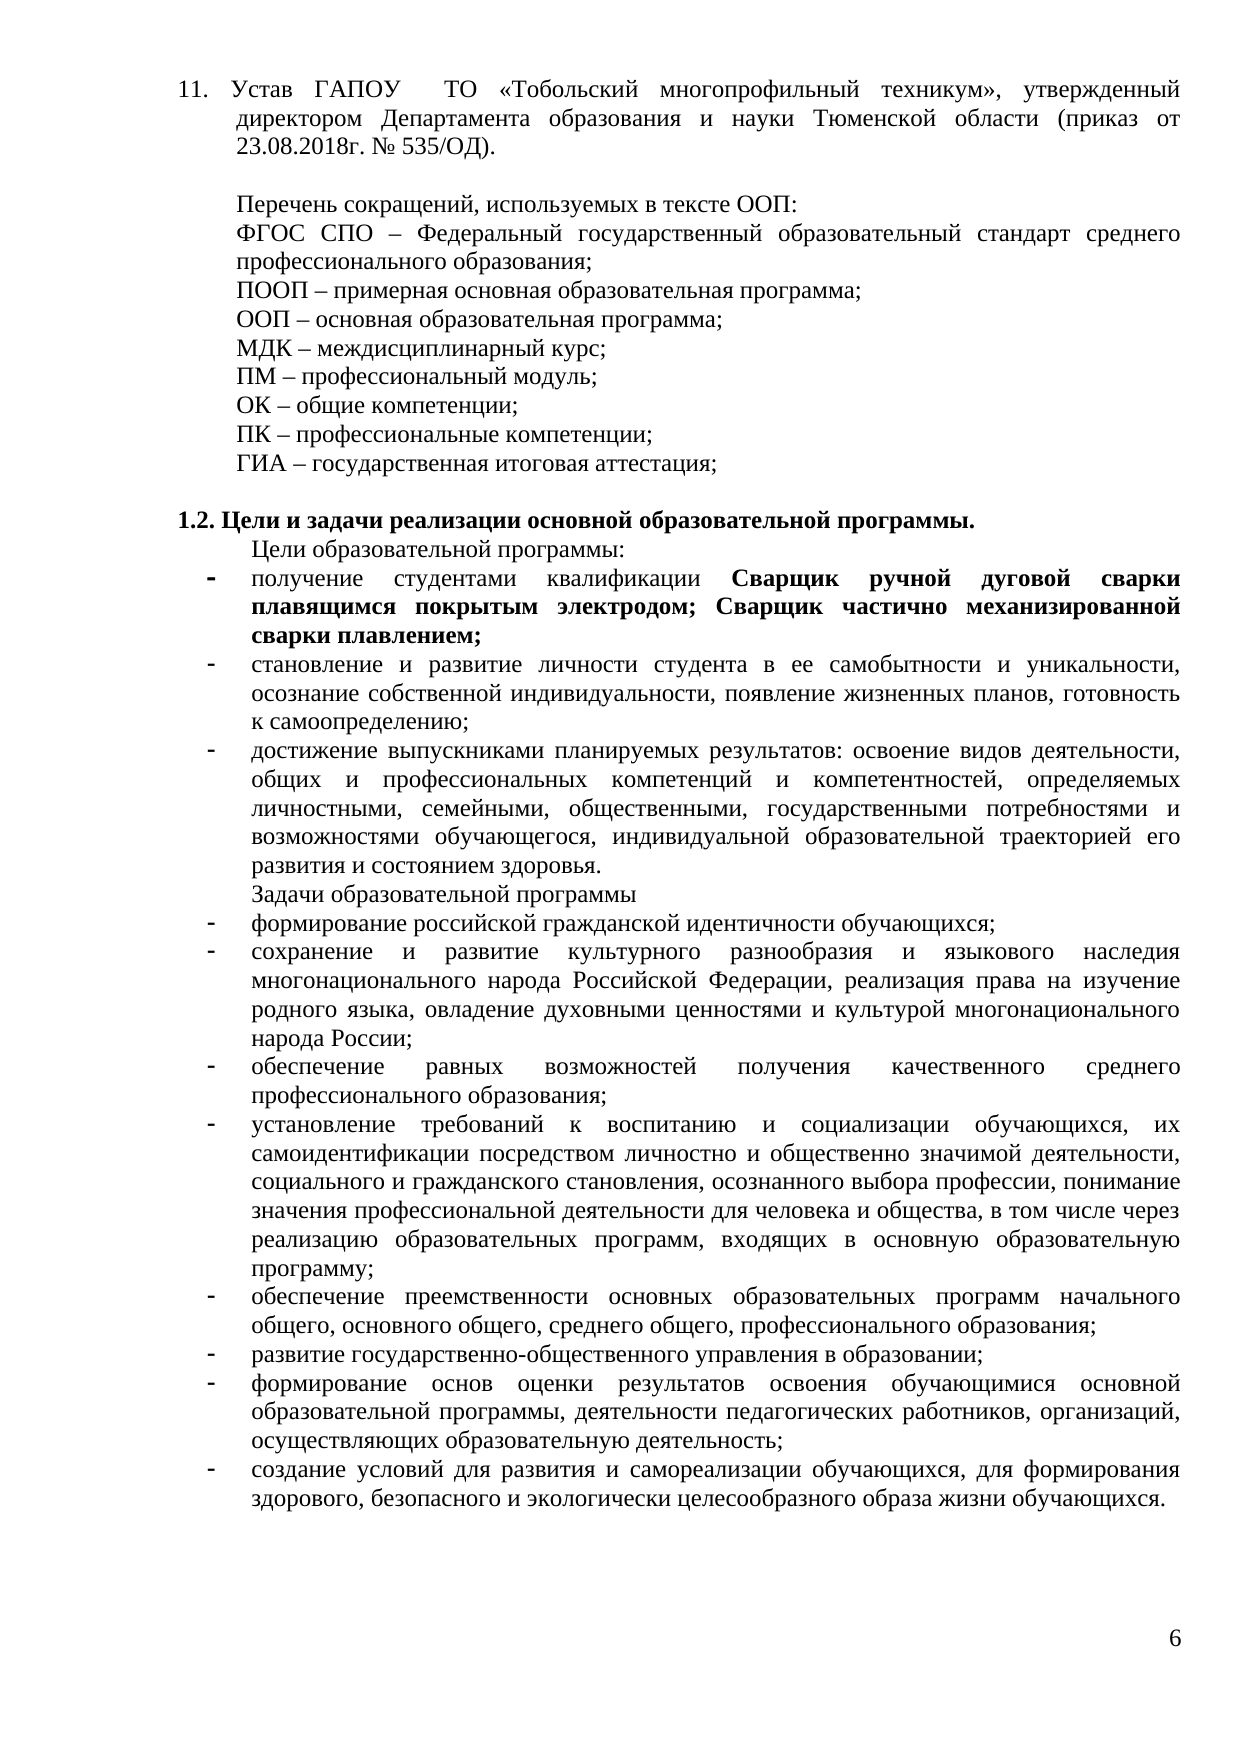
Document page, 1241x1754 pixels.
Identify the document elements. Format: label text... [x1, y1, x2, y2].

list формирование российской гражданской идентичности обучающихся; [207, 908, 1181, 936]
text ПМ – профессиональный модуль; [177, 361, 1181, 390]
list становление и развитие личности студента в ее самобытности и уникальности, осознание собственной индивидуальности, появление жизненных планов, готовность к самоопределению; [207, 649, 1181, 735]
list достижение выпускниками планируемых результатов: освоение видов деятельности, общих и профессиональных компетенций и компетентностей, определяемых личностными, семейными, общественными, государственными потребностями и возможностями обучающегося, индивидуальной образовательной траекторией его развития и состоянием здоровья. [207, 735, 1181, 879]
text Задачи образовательной программы [251, 879, 1181, 908]
text 1.2. Цели и задачи реализации основной образовательной программы. [177, 505, 1181, 534]
list сохранение и развитие культурного разнообразия и языкового наследия многонационального народа Российской Федерации, реализация права на изучение родного языка, овладение духовными ценностями и культурой многонационального народа России; [207, 936, 1181, 1051]
text ФГОС СПО – Федеральный государственный образовательный стандарт среднего профессионального образования; [236, 218, 1181, 275]
list создание условий для развития и самореализации обучающихся, для формирования здорового, безопасного и экологически целесообразного образа жизни обучающихся. [207, 1454, 1181, 1511]
list обеспечение равных возможностей получения качественного среднего профессионального образования; [207, 1051, 1181, 1109]
text 11. Устав ГАПОУ ТО «Тобольский многопрофильный техникум», утвержденный директором Департамента образования и науки Тюменской области (приказ от 23.08.2018г. № 535/ОД). [177, 74, 1181, 160]
list установление требований к воспитанию и социализации обучающихся, их самоидентификации посредством личностно и общественно значимой деятельности, социального и гражданского становления, осознанного выбора профессии, понимание значения профессиональной деятельности для человека и общества, в том числе через реализацию образовательных программ, входящих в основную образовательную программу; [207, 1109, 1181, 1281]
text ОК – общие компетенции; [177, 390, 1181, 419]
text ООП – основная образовательная программа; [177, 304, 1181, 333]
text ПК – профессиональные компетенции; [177, 419, 1181, 448]
list формирование основ оценки результатов освоения обучающимися основной образовательной программы, деятельности педагогических работников, организаций, осуществляющих образовательную деятельность; [207, 1368, 1181, 1454]
text Цели образовательной программы: [177, 534, 1181, 563]
list получение студентами квалификации Сварщик ручной дуговой сварки плавящимся покрытым электродом; Сварщик частично механизированной сварки плавлением; [207, 563, 1181, 649]
list обеспечение преемственности основных образовательных программ начального общего, основного общего, среднего общего, профессионального образования; [207, 1281, 1181, 1339]
text МДК – междисциплинарный курс; [177, 333, 1181, 361]
text ГИА – государственная итоговая аттестация; [177, 448, 1181, 476]
list развитие государственно-общественного управления в образовании; [207, 1339, 1181, 1368]
text Перечень сокращений, используемых в тексте ООП: [177, 189, 1181, 218]
text ПООП – примерная основная образовательная программа; [177, 275, 1181, 304]
